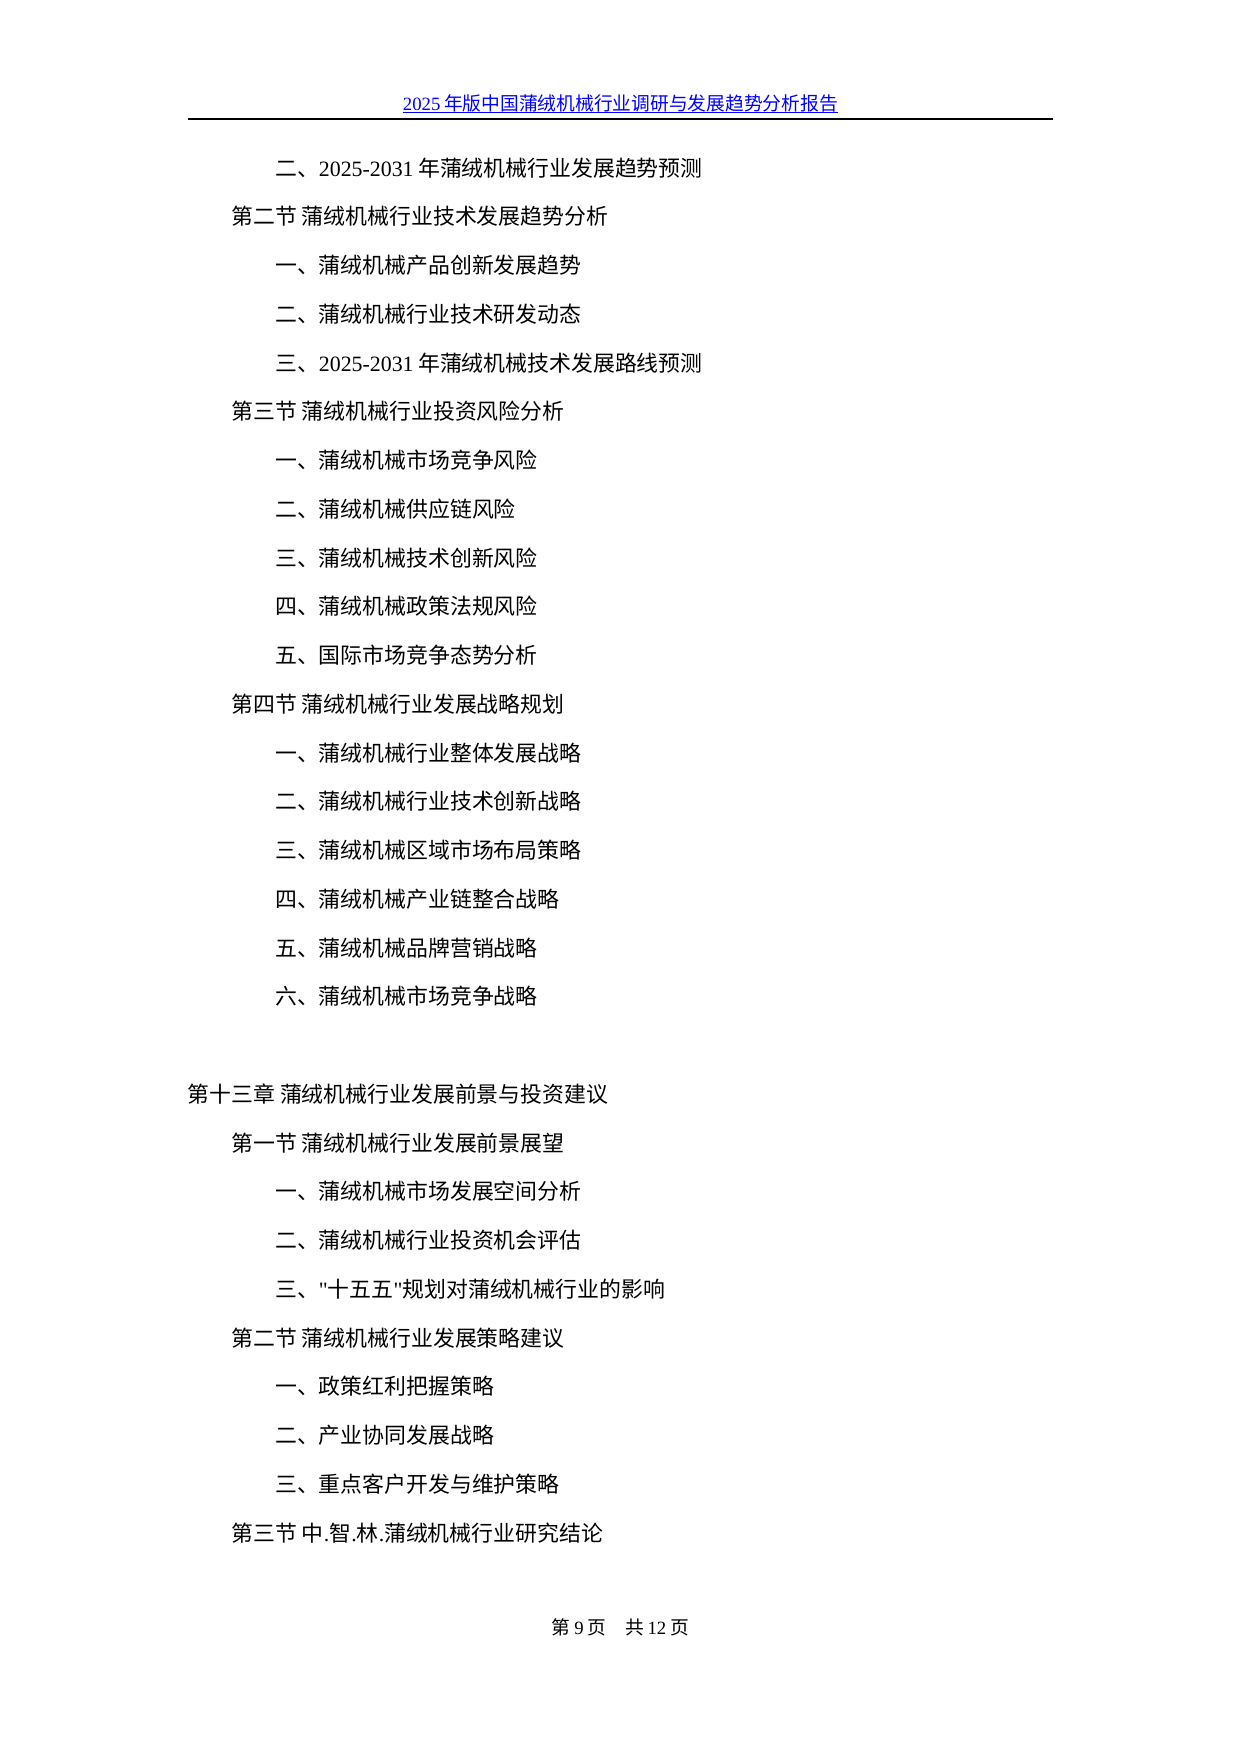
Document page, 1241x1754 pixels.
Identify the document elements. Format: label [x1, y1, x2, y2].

text [187, 150, 1053, 1548]
